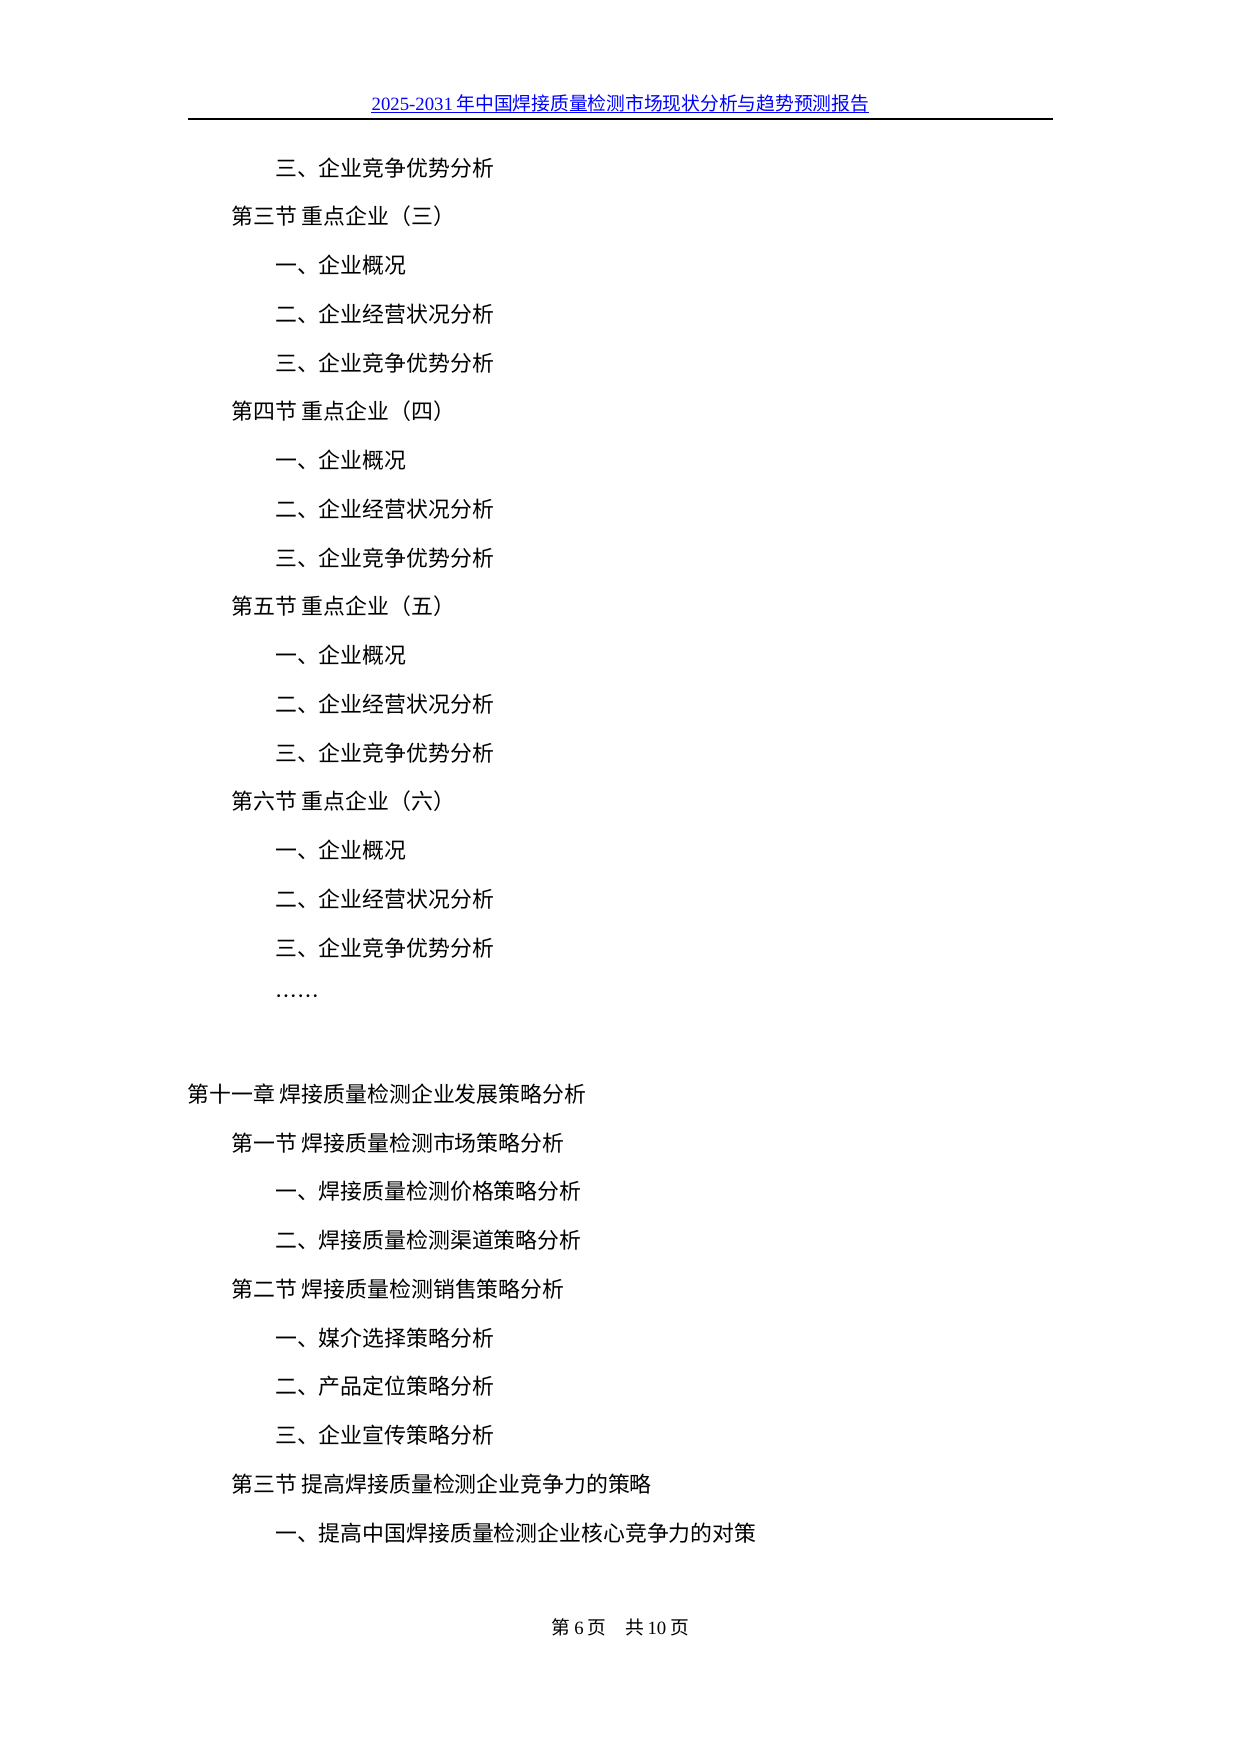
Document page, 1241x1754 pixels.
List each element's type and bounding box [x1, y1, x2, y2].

text [187, 150, 1053, 1548]
